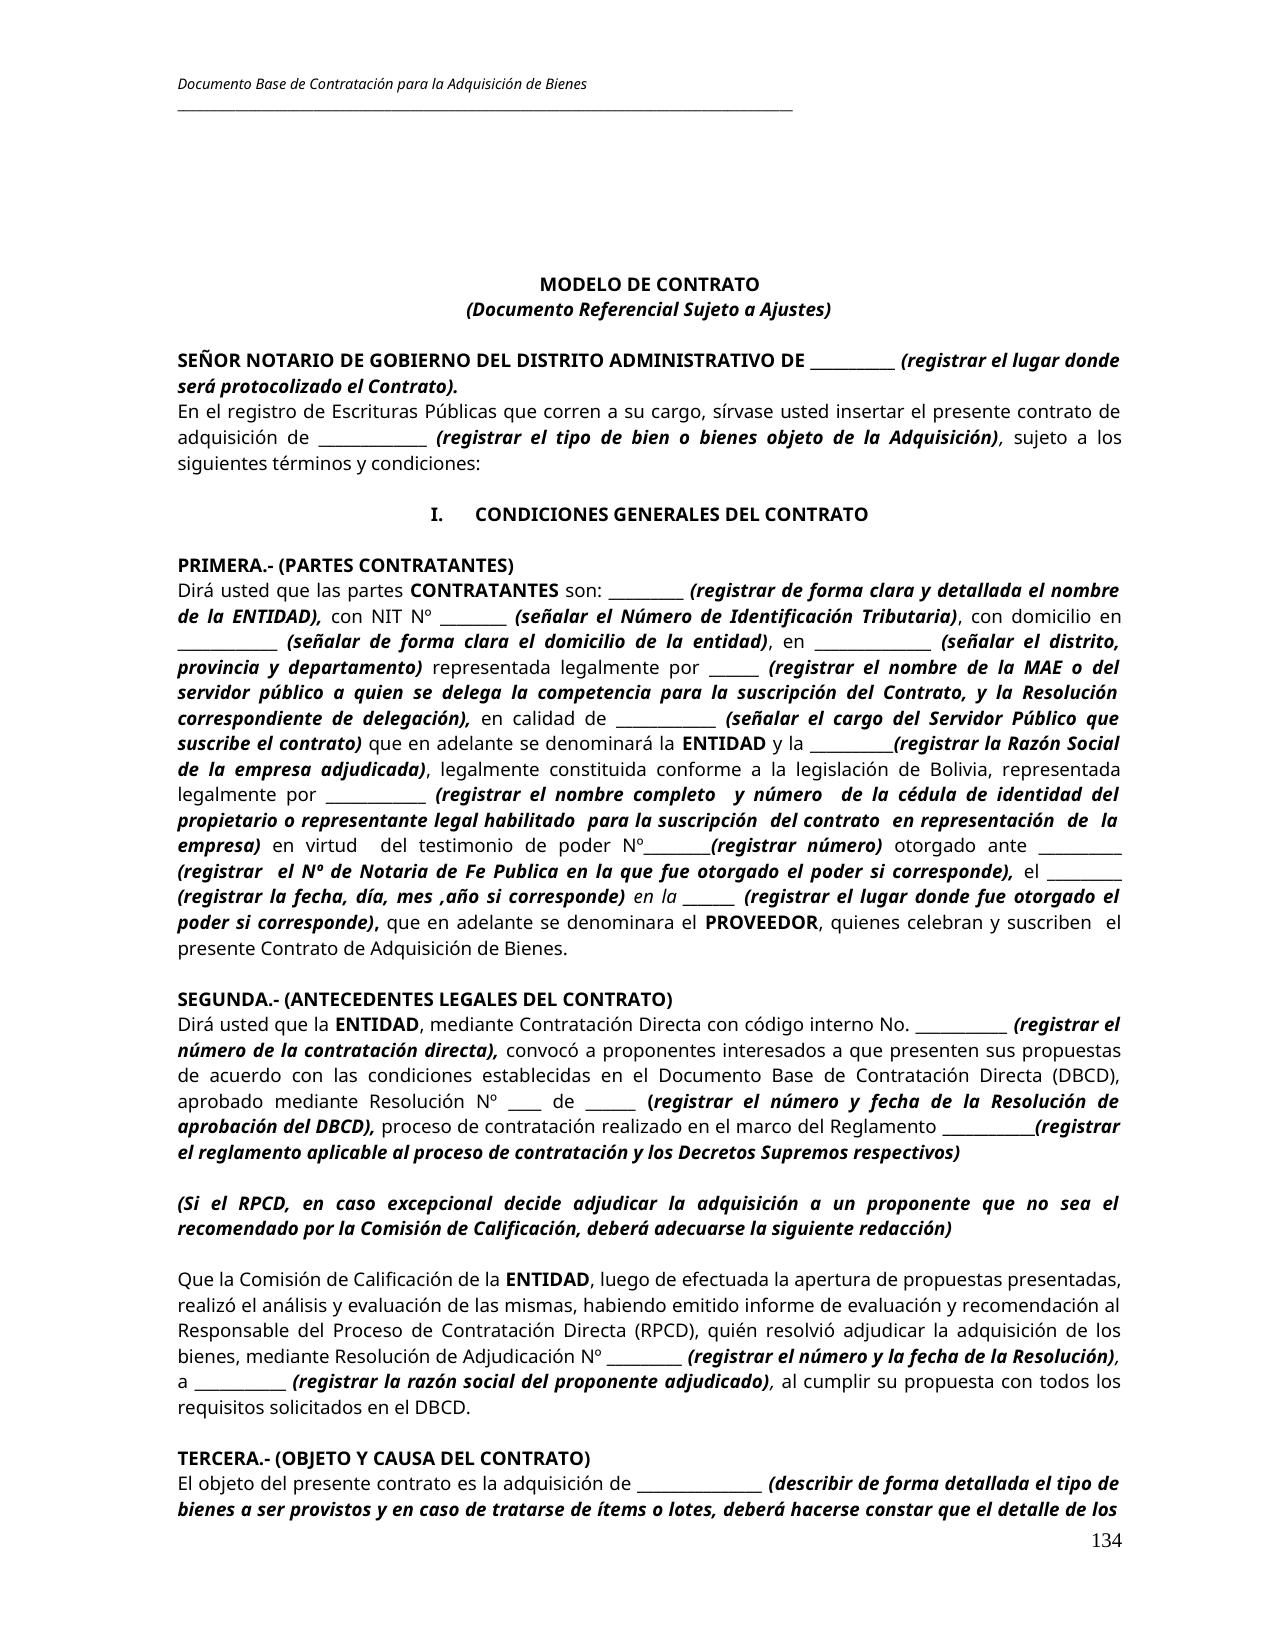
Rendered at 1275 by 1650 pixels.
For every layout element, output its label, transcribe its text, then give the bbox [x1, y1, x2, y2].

text (Si el RPCD, en caso excepcional decide adjudicar la adquisición a un proponente que no sea el recomendado por la Comisión de Calificación, deberá adecuarse la siguiente redacción) [177, 1190, 1122, 1241]
text Dirá usted que las partes CONTRATANTES son: _________ (registrar de forma clara y detallada el nombre de la ENTIDAD), con NIT Nº ________ (señalar el Número de Identificación Tributaria), con domicilio en ____________ (señalar de forma clara el domicilio de la entidad), en ______________ (señalar el distrito, provincia y departamento) representada legalmente por ______ (registrar el nombre de la MAE o del servidor público a quien se delega la competencia para la suscripción del Contrato, y la Resolución correspondiente de delegación), en calidad de ____________ (señalar el cargo del Servidor Público que suscribe el contrato) que en adelante se denominará la ENTIDAD y la __________(registrar la Razón Social de la empresa adjudicada), legalmente constituida conforme a la legislación de Bolivia, representada legalmente por ____________ (registrar el nombre completo y número de la cédula de identidad del propietario o representante legal habilitado para la suscripción del contrato en representación de la empresa) en virtud del testimonio de poder Nº________(registrar número) otorgado ante __________ (registrar el Nº de Notaria de Fe Publica en la que fue otorgado el poder si corresponde), el _________ (registrar la fecha, día, mes ,año si corresponde) en la _______ (registrar el lugar donde fue otorgado el poder si corresponde), que en adelante se denominara el PROVEEDOR, quienes celebran y suscriben el presente Contrato de Adquisición de Bienes. [177, 577, 1122, 960]
text SEÑOR NOTARIO DE GOBIERNO DEL DISTRITO ADMINISTRATIVO DE ___________ (registrar el lugar donde será protocolizado el Contrato). [177, 348, 1122, 399]
text Que la Comisión de Calificación de la ENTIDAD, luego de efectuada la apertura de propuestas presentadas, realizó el análisis y evaluación de las mismas, habiendo emitido informe de evaluación y recomendación al Responsable del Proceso de Contratación Directa (RPCD), quién resolvió adjudicar la adquisición de los bienes, mediante Resolución de Adjudicación Nº _________ (registrar el número y la fecha de la Resolución), a ___________ (registrar la razón social del proponente adjudicado), al cumplir su propuesta con todos los requisitos solicitados en el DBCD. [177, 1267, 1122, 1420]
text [177, 1471, 1122, 1522]
text Dirá usted que la ENTIDAD, mediante Contratación Directa con código interno No. ___________ (registrar el número de la contratación directa), convocó a proponentes interesados a que presenten sus propuestas de acuerdo con las condiciones establecidas en el Documento Base de Contratación Directa (DBCD), aprobado mediante Resolución Nº ____ de ______ (registrar el número y fecha de la Resolución de aprobación del DBCD), proceso de contratación realizado en el marco del Reglamento ____________(registrar el reglamento aplicable al proceso de contratación y los Decretos Supremos respectivos) [177, 1011, 1122, 1164]
text En el registro de Escrituras Públicas que corren a su cargo, sírvase usted insertar el presente contrato de adquisición de _____________ (registrar el tipo de bien o bienes objeto de la Adquisición), sujeto a los siguientes términos y condiciones: [177, 399, 1122, 475]
text TERCERA.- (OBJETO Y CAUSA DEL CONTRATO) [177, 1445, 1122, 1471]
list CONDICIONES GENERALES DEL CONTRATO [177, 501, 1122, 526]
text MODELO DE CONTRATO [177, 271, 1122, 297]
text (Documento Referencial Sujeto a Ajustes) [177, 297, 1122, 322]
text SEGUNDA.- (ANTECEDENTES LEGALES DEL CONTRATO) [177, 986, 1122, 1011]
text PRIMERA.- (PARTES CONTRATANTES) [177, 552, 1122, 577]
